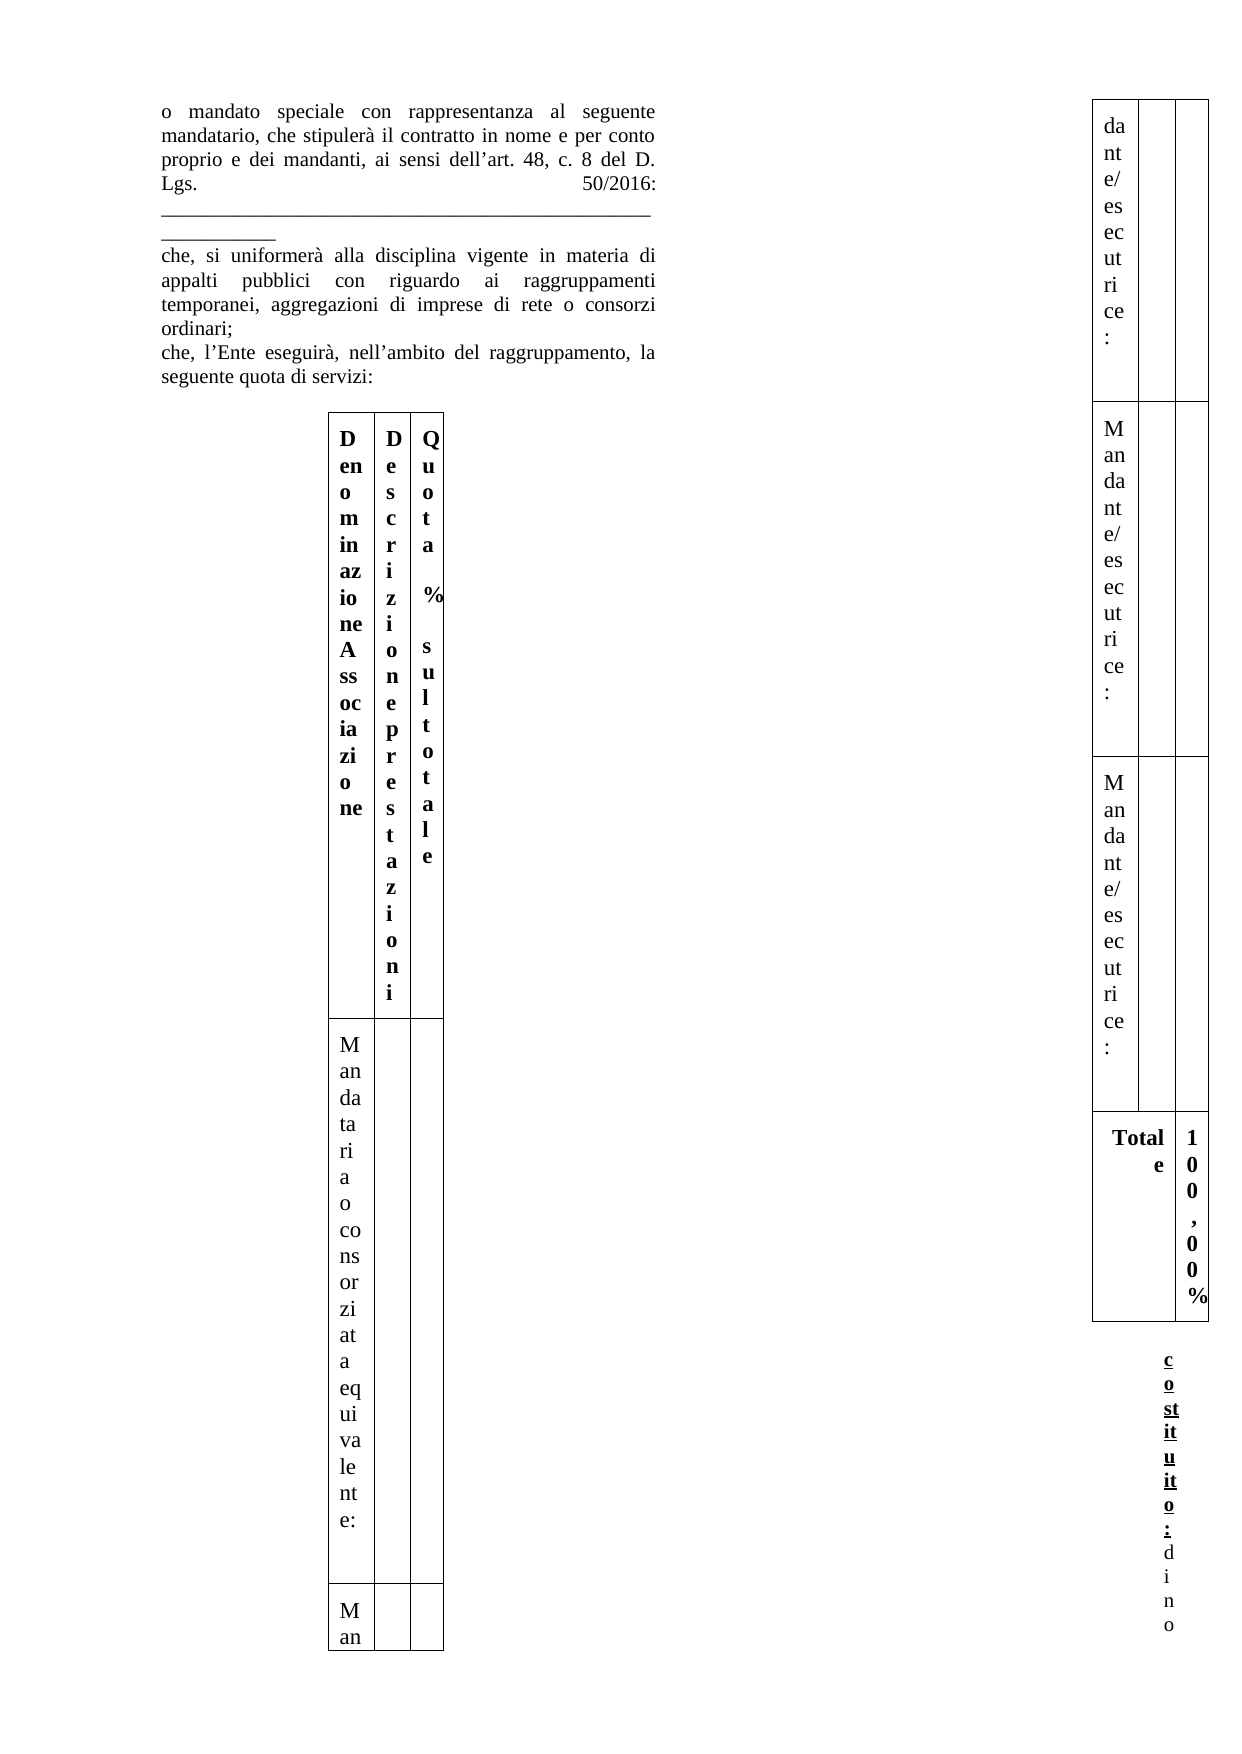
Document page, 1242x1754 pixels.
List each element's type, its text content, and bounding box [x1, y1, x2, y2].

table_header Descrizione prestazioni [375, 413, 410, 1018]
table_cell Mandante/esecutrice: [1093, 402, 1138, 756]
table_cell [375, 1019, 410, 1583]
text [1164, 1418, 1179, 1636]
table_cell Mandante/esecutrice: [329, 1584, 374, 1649]
table_cell 100,00% [1176, 1112, 1208, 1321]
table_cell [1139, 100, 1175, 401]
table_cell Mandataria o consorziata equivalente: [329, 1019, 374, 1583]
table_cell [1139, 757, 1175, 1111]
table_cell Mandante/esecutrice: [1093, 757, 1138, 1111]
text che, si uniformerà alla disciplina vigente in materia di appalti pubblici con riguardo ai raggruppamenti temporanei, aggregazioni di imprese di rete o consorzi ordinari; [161, 243, 656, 340]
table_cell [375, 1584, 410, 1649]
table_cell Mandante/esecutrice: [1093, 100, 1138, 401]
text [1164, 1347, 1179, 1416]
table_cell [1176, 402, 1208, 756]
table_cell [1139, 402, 1175, 756]
table_header Denominazione Associazione [329, 413, 374, 1018]
table_cell [1176, 100, 1208, 401]
text che, l’Ente eseguirà, nell’ambito del raggruppamento, la seguente quota di servizi: [161, 340, 656, 388]
table_header Quota % sul totale [411, 413, 443, 1018]
table_cell Totale [1093, 1112, 1175, 1321]
table_cell [1176, 757, 1208, 1111]
table_cell [411, 1584, 443, 1649]
table_cell [411, 1019, 443, 1583]
